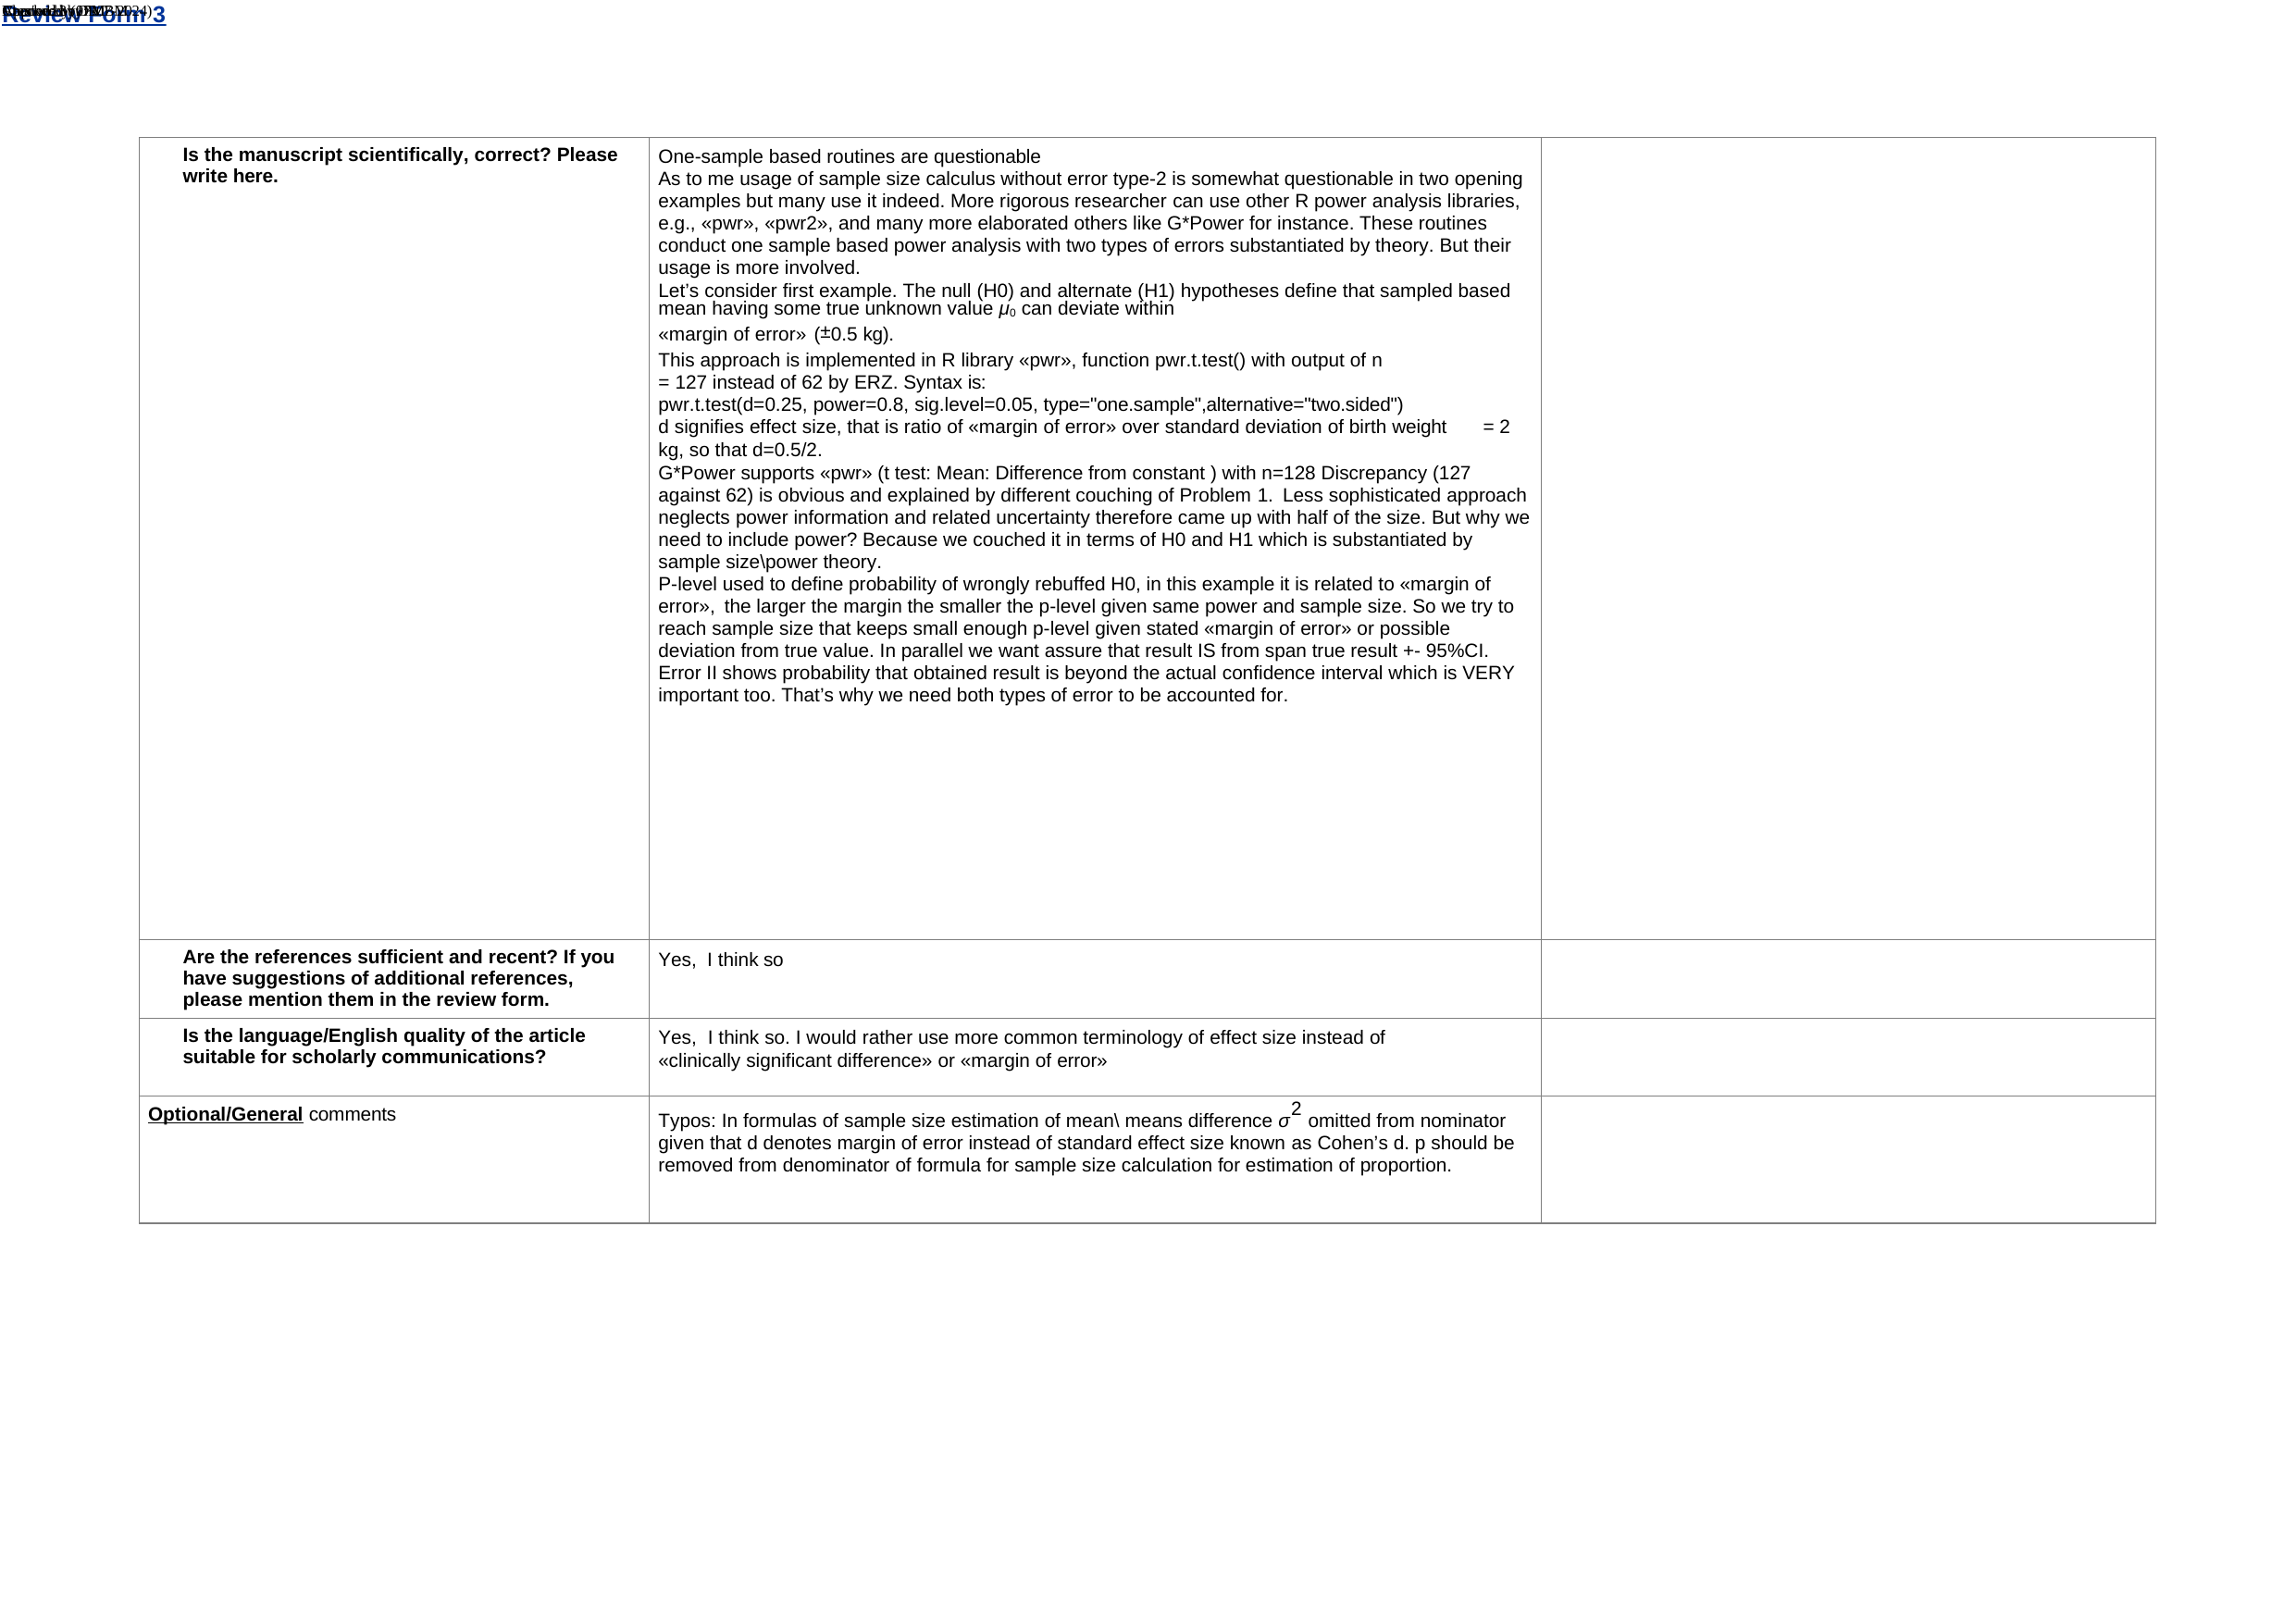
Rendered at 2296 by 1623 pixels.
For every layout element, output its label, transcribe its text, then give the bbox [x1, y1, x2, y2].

table_cell [1542, 940, 2155, 1018]
table_header One-sample based routines are questionable As to me usage of sample size calculus without error type-2 is somewhat questionable in two opening examples but many use it indeed. More rigorous researcher can use other R power analysis libraries, e.g., «pwr», «pwr2», and many more elaborated others like G*Power for instance. These routines conduct one sample based power analysis with two types of errors substantiated by theory. But their usage is more involved. Let’s consider first example. The null (H0) and alternate (H1) hypotheses define that sampled based mean having some true unknown value μ0 can deviate within «margin of error» (±0.5 kg). This approach is implemented in R library «pwr», function pwr.t.test() with output of n = 127 instead of 62 by ERZ. Syntax is: pwr.t.test(d=0.25, power=0.8, sig.level=0.05, type="one.sample",alternative="two.sided") d signifies effect size, that is ratio of «margin of error» over standard deviation of birth weight = 2 kg, so that d=0.5/2. G*Power supports «pwr» (t test: Mean: Difference from constant ) with n=128 Discrepancy (127 against 62) is obvious and explained by different couching of Problem 1. Less sophisticated approach neglects power information and related uncertainty therefore came up with half of the size. But why we need to include power? Because we couched it in terms of H0 and H1 which is substantiated by sample size\power theory. P-level used to define probability of wrongly rebuffed H0, in this example it is related to «margin of error», the larger the margin the smaller the p-level given same power and sample size. So we try to reach sample size that keeps small enough p-level given stated «margin of error» or possible deviation from true value. In parallel we want assure that result IS from span true result +- 95%CI. Error II shows probability that obtained result is beyond the actual confidence interval which is VERY important too. That’s why we need both types of error to be accounted for. [650, 138, 1541, 939]
table_cell [1542, 1019, 2155, 1096]
table_cell [1542, 1096, 2155, 1222]
table_header [1542, 138, 2155, 939]
table_cell Optional/General comments [140, 1096, 649, 1222]
table_cell Yes, I think so. I would rather use more common terminology of effect size instead of «clinically significant difference» or «margin of error» [650, 1019, 1541, 1096]
table_cell Is the language/English quality of the article suitable for scholarly communications? [140, 1019, 649, 1096]
table_cell Yes, I think so [650, 940, 1541, 1018]
table_header Is the manuscript scientifically, correct? Please write here. [140, 138, 649, 939]
table_cell Typos: In formulas of sample size estimation of mean\ means difference σ2 omitted from nominator given that d denotes margin of error instead of standard effect size known as Cohen’s d. p should be removed from denominator of formula for sample size calculation for estimation of proportion. [650, 1096, 1541, 1222]
table_cell Are the references sufficient and recent? If you have suggestions of additional references, please mention them in the review form. [140, 940, 649, 1018]
